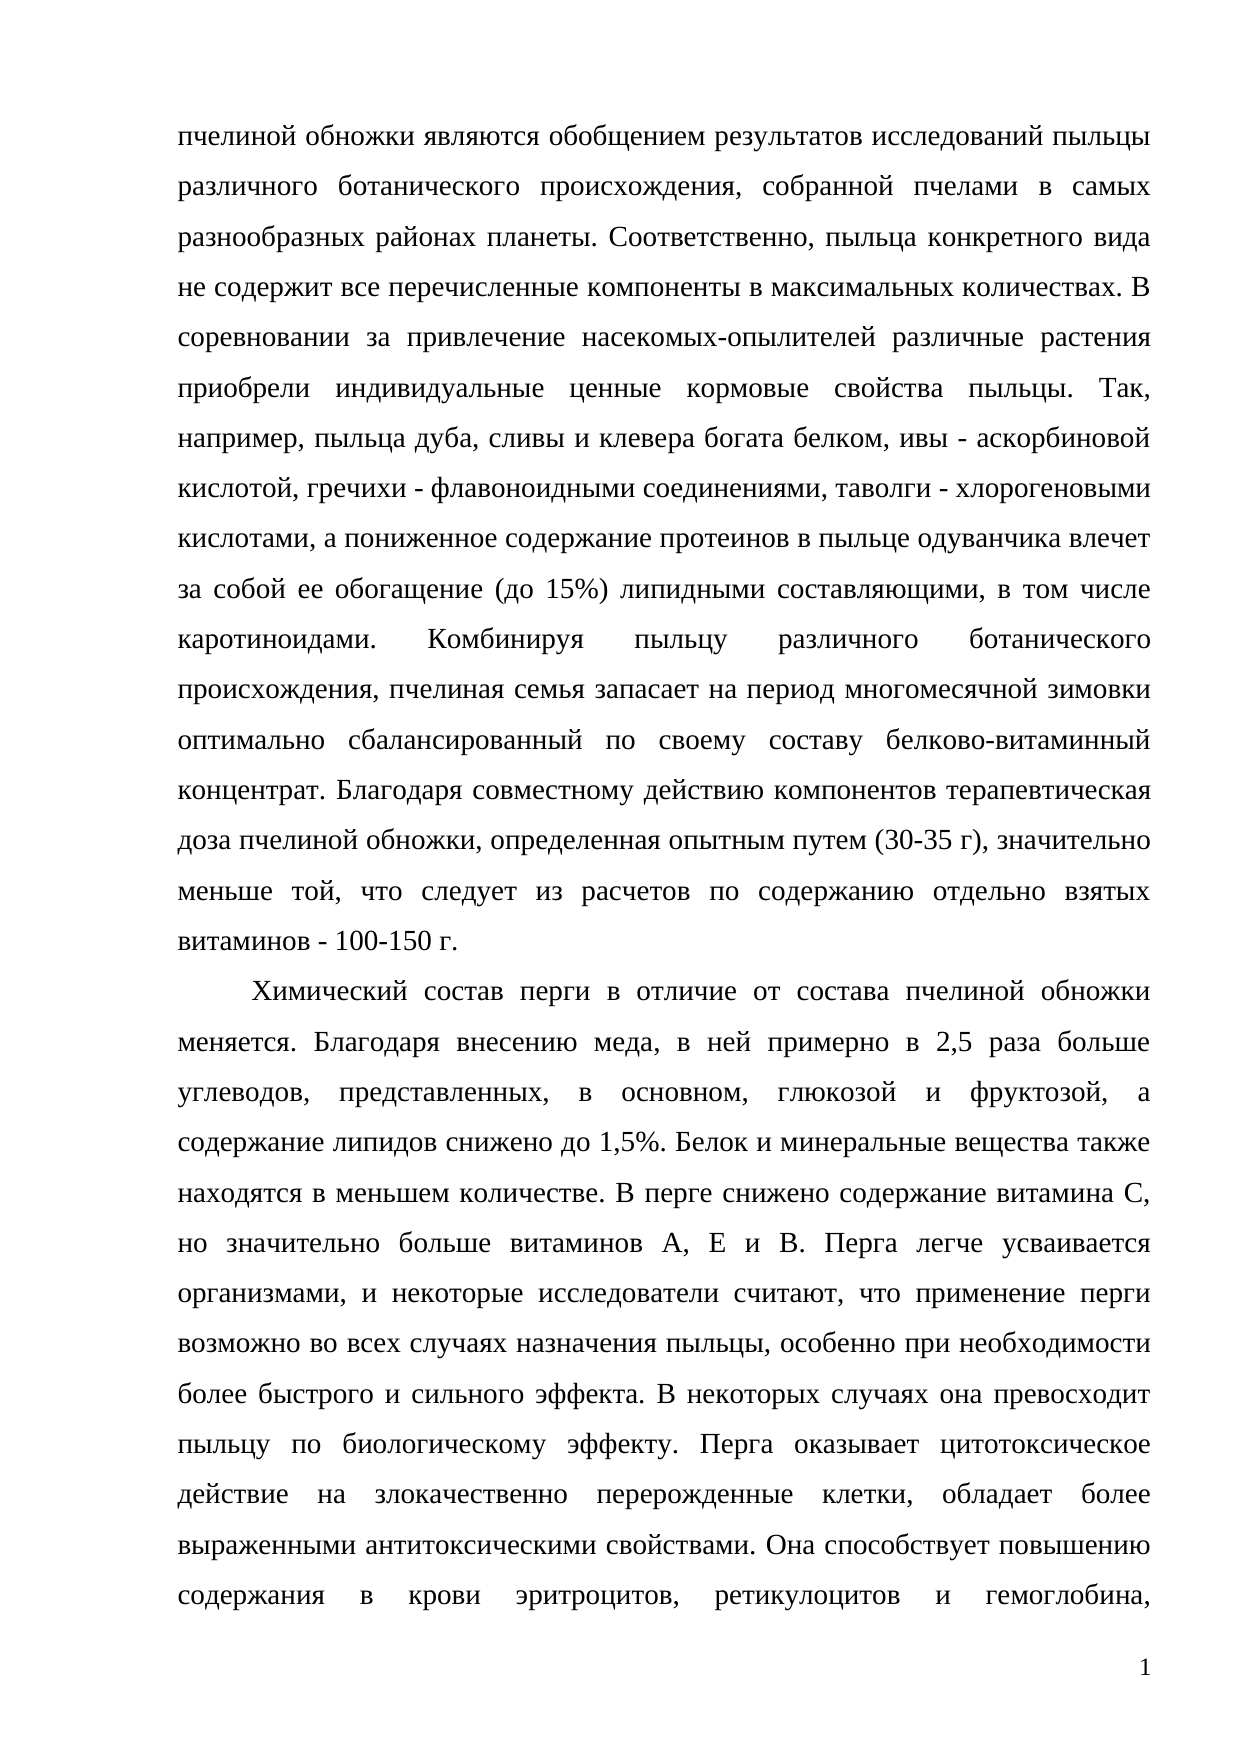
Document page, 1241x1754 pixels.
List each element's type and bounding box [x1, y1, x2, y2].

text [177, 973, 1152, 1611]
text [177, 118, 1152, 957]
